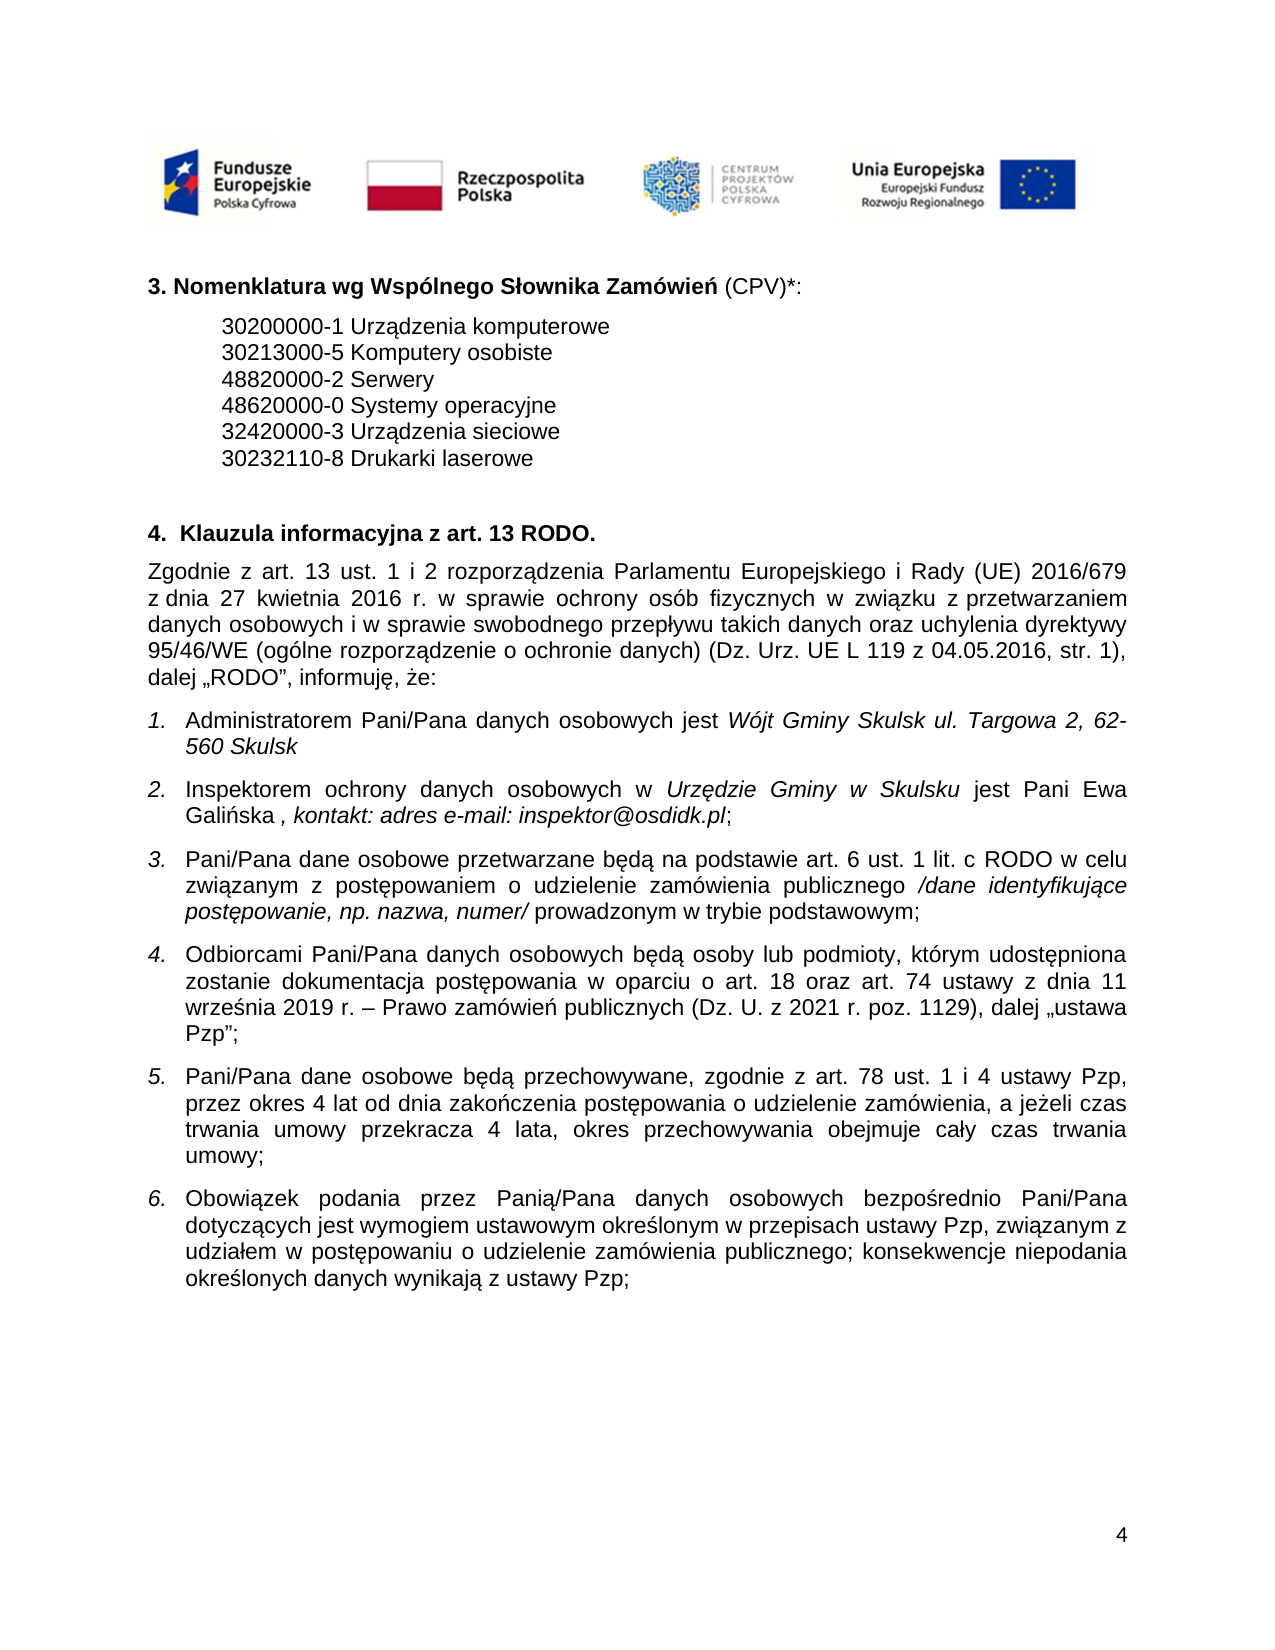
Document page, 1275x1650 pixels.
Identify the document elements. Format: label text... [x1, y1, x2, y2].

text 30232110-8 Drukarki laserowe [148, 444, 1127, 471]
list Obowiązek podania przez Panią/Pana danych osobowych bezpośrednio Pani/Pana dotyczących jest wymogiem ustawowym określonym w przepisach ustawy Pzp, związanym z udziałem w postępowaniu o udzielenie zamówienia publicznego; konsekwencje niepodania określonych danych wynikają z ustawy Pzp; [148, 1185, 1127, 1291]
picture [147, 132, 1092, 239]
text Zgodnie z art. 13 ust. 1 i 2 rozporządzenia Parlamentu Europejskiego i Rady (UE) 2016/679 z dnia 27 kwietnia 2016 r. w sprawie ochrony osób fizycznych w związku z przetwarzaniem danych osobowych i w sprawie swobodnego przepływu takich danych oraz uchylenia dyrektywy 95/46/WE (ogólne rozporządzenie o ochronie danych) (Dz. Urz. UE L 119 z 04.05.2016, str. 1), dalej „RODO”, informuję, że: [148, 558, 1127, 690]
list Odbiorcami Pani/Pana danych osobowych będą osoby lub podmioty, którym udostępniona zostanie dokumentacja postępowania w oparciu o art. 18 oraz art. 74 ustawy z dnia 11 września 2019 r. – Prawo zamówień publicznych (Dz. U. z 2021 r. poz. 1129), dalej „ustawa Pzp”; [148, 941, 1127, 1047]
text 48820000-2 Serwery [148, 366, 1127, 392]
list Inspektorem ochrony danych osobowych w Urzędzie Gminy w Skulsku jest Pani Ewa Galińska , kontakt: adres e-mail: inspektor@osdidk.pl; [148, 776, 1127, 829]
text 30200000-1 Urządzenia komputerowe [148, 313, 1127, 339]
list Administratorem Pani/Pana danych osobowych jest Wójt Gminy Skulsk ul. Targowa 2, 62-560 Skulsk [148, 707, 1127, 759]
list Pani/Pana dane osobowe przetwarzane będą na podstawie art. 6 ust. 1 lit. c RODO w celu związanym z postępowaniem o udzielenie zamówienia publicznego /dane identyfikujące postępowanie, np. nazwa, numer/ prowadzonym w trybie podstawowym; [148, 846, 1127, 924]
text 30213000-5 Komputery osobiste [148, 339, 1127, 366]
list Pani/Pana dane osobowe będą przechowywane, zgodnie z art. 78 ust. 1 i 4 ustawy Pzp, przez okres 4 lat od dnia zakończenia postępowania o udzielenie zamówienia, a jeżeli czas trwania umowy przekracza 4 lata, okres przechowywania obejmuje cały czas trwania umowy; [148, 1063, 1127, 1169]
text 32420000-3 Urządzenia sieciowe [148, 418, 1127, 444]
text 48620000-0 Systemy operacyjne [148, 392, 1127, 418]
text 4. Klauzula informacyjna z art. 13 RODO. [148, 519, 1127, 546]
text 3. Nomenklatura wg Wspólnego Słownika Zamówień (CPV)*: [148, 273, 1127, 300]
